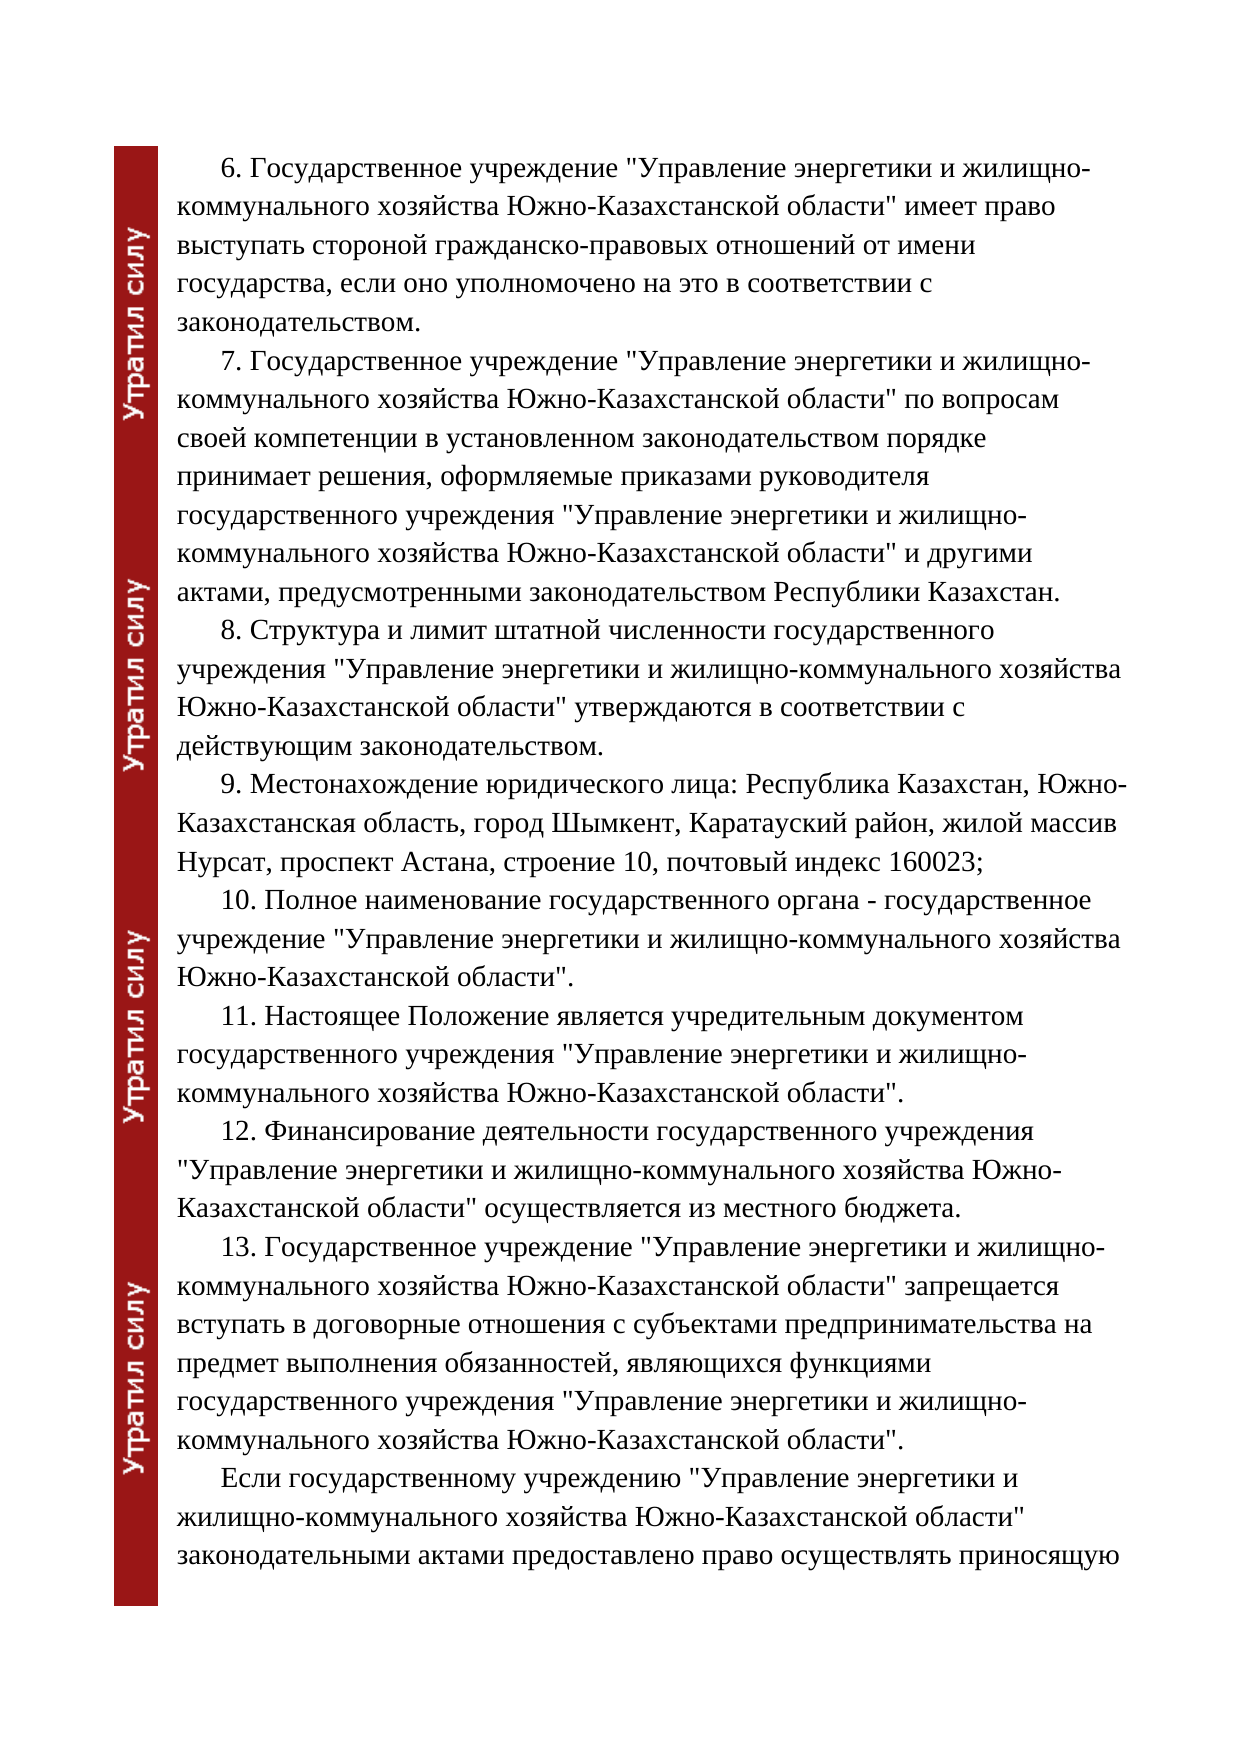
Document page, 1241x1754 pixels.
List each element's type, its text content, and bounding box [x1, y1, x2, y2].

picture [114, 146, 158, 150]
picture [114, 1571, 158, 1606]
